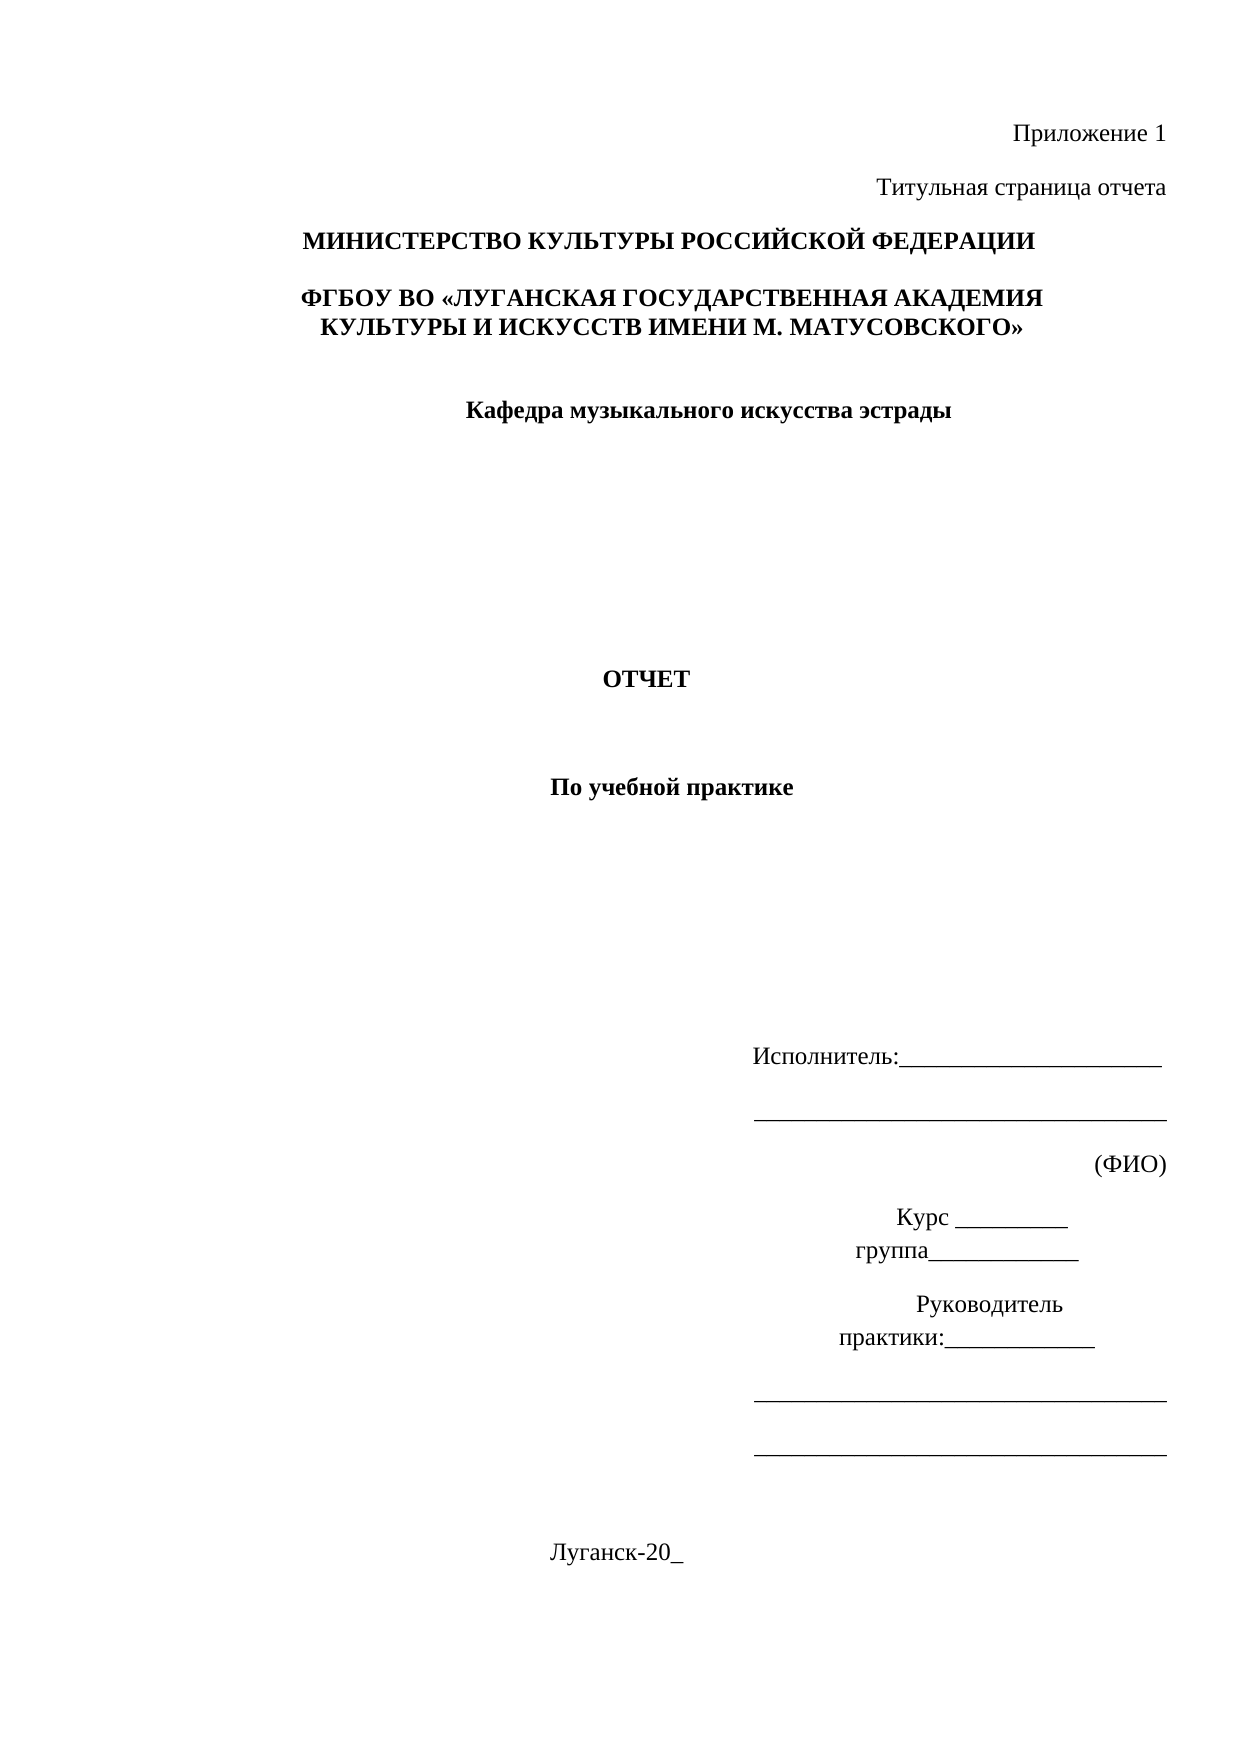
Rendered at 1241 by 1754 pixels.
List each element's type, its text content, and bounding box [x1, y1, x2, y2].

text ФГБОУ ВО «ЛУГАНСКАЯ ГОСУДАРСТВЕННАЯ АКАДЕМИЯ [177, 283, 1167, 312]
text Кафедра музыкального искусства эстрады [177, 395, 1167, 423]
text Титульная страница отчета [177, 172, 1167, 201]
text Приложение 1 [177, 118, 1167, 147]
text Руководитель практики:____________ [767, 1289, 1167, 1351]
text _________________________________ [177, 1430, 1167, 1459]
text ОТЧЕТ [177, 664, 1167, 693]
text Исполнитель:_____________________ [177, 1041, 1167, 1070]
text Луганск-20_ [177, 1537, 1167, 1566]
text МИНИСТЕРСТВО КУЛЬТУРЫ РОССИЙСКОЙ ФЕДЕРАЦИИ [177, 226, 1167, 254]
text По учебной практике [177, 772, 1167, 800]
text _________________________________ [177, 1095, 1167, 1123]
text _________________________________ [177, 1376, 1167, 1405]
text (ФИО) [177, 1149, 1167, 1177]
text КУЛЬТУРЫ И ИСКУССТВ ИМЕНИ М. МАТУСОВСКОГО» [177, 312, 1167, 341]
text Курс _________ группа____________ [767, 1202, 1167, 1264]
